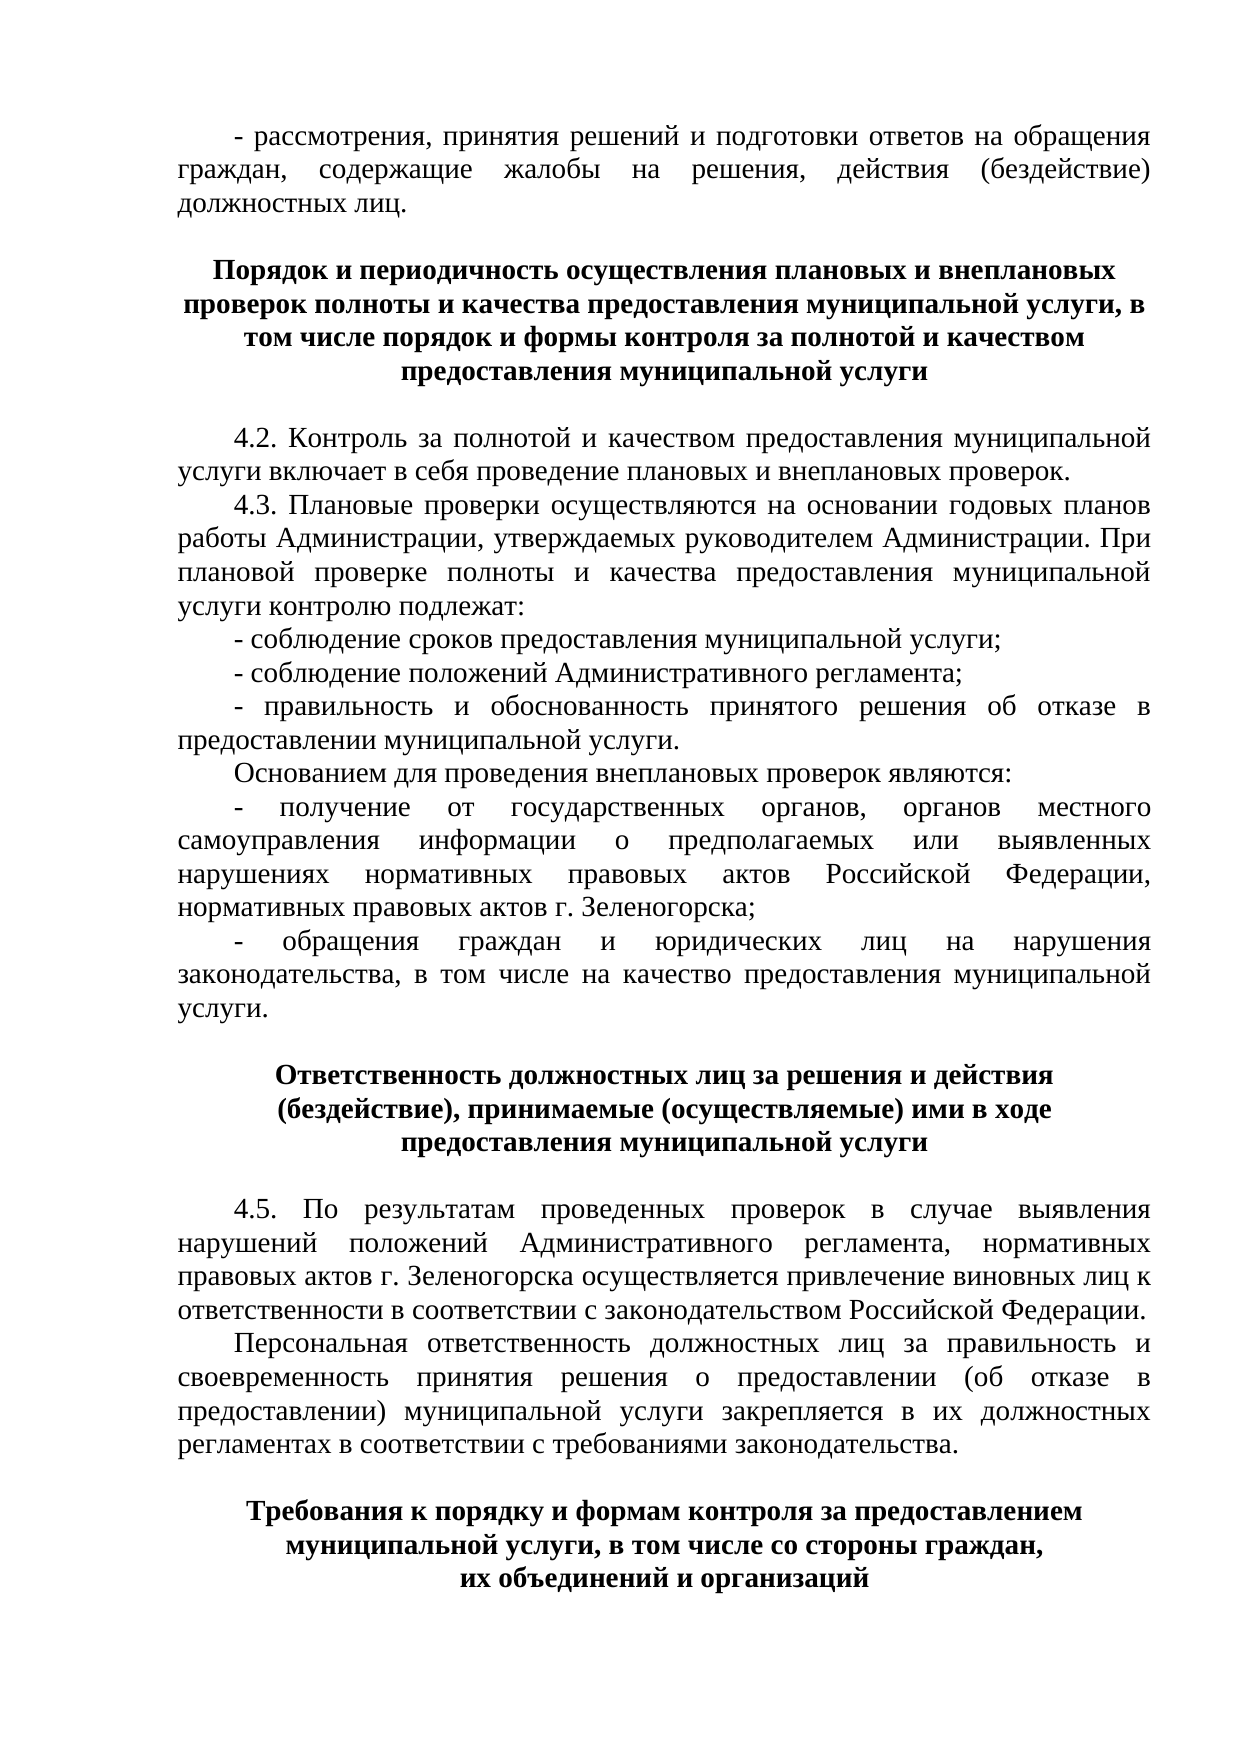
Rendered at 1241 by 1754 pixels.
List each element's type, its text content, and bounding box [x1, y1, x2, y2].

text 4.5. По результатам проведенных проверок в случае выявления нарушений положений Административного регламента, нормативных правовых актов г. Зеленогорска осуществляется привлечение виновных лиц к ответственности в соответствии с законодательством Российской Федерации. [177, 1191, 1152, 1326]
text их объединений и организаций [177, 1560, 1152, 1594]
text - соблюдение сроков предоставления муниципальной услуги; [177, 621, 1152, 655]
text - правильность и обоснованность принятого решения об отказе в предоставлении муниципальной услуги. [177, 688, 1152, 755]
text - рассмотрения, принятия решений и подготовки ответов на обращения граждан, содержащие жалобы на решения, действия (бездействие) должностных лиц. [177, 118, 1152, 219]
text предоставления муниципальной услуги [177, 1124, 1152, 1158]
text - соблюдение положений Административного регламента; [177, 655, 1152, 688]
text Персональная ответственность должностных лиц за правильность и своевременность принятия решения о предоставлении (об отказе в предоставлении) муниципальной услуги закрепляется в их должностных регламентах в соответствии с требованиями законодательства. [177, 1326, 1152, 1460]
text Требования к порядку и формам контроля за предоставлением [177, 1493, 1152, 1527]
text - обращения граждан и юридических лиц на нарушения законодательства, в том числе на качество предоставления муниципальной услуги. [177, 923, 1152, 1024]
text 4.2. Контроль за полнотой и качеством предоставления муниципальной услуги включает в себя проведение плановых и внеплановых проверок. [177, 420, 1152, 487]
text муниципальной услуги, в том числе со стороны граждан, [177, 1527, 1152, 1560]
text (бездействие), принимаемые (осуществляемые) ими в ходе [177, 1091, 1152, 1124]
text 4.3. Плановые проверки осуществляются на основании годовых планов работы Администрации, утверждаемых руководителем Администрации. При плановой проверке полноты и качества предоставления муниципальной услуги контролю подлежат: [177, 487, 1152, 621]
text проверок полноты и качества предоставления муниципальной услуги, в том числе порядок и формы контроля за полнотой и качеством предоставления муниципальной услуги [177, 286, 1152, 386]
text Порядок и периодичность осуществления плановых и внеплановых [177, 252, 1152, 286]
text Ответственность должностных лиц за решения и действия [177, 1057, 1152, 1091]
text Основанием для проведения внеплановых проверок являются: [177, 755, 1152, 789]
text - получение от государственных органов, органов местного самоуправления информации о предполагаемых или выявленных нарушениях нормативных правовых актов Российской Федерации, нормативных правовых актов г. Зеленогорска; [177, 789, 1152, 923]
